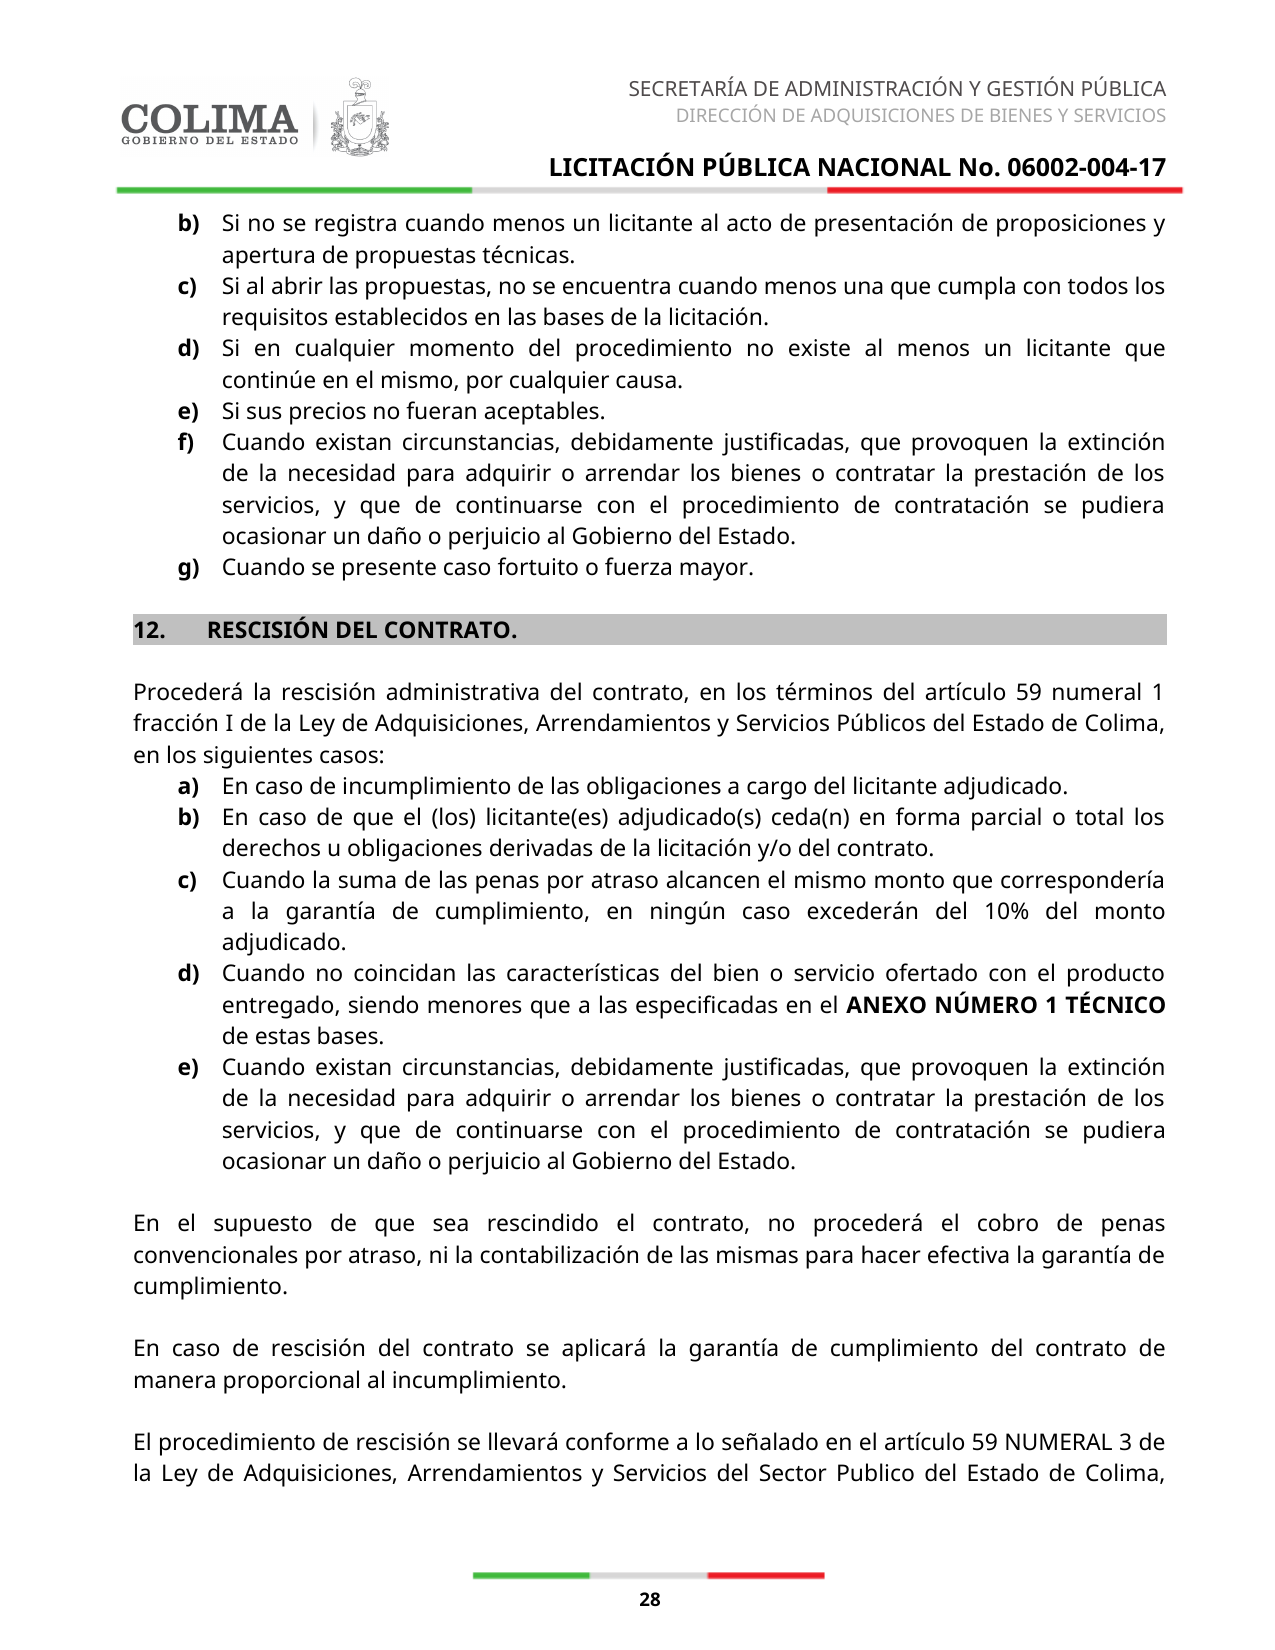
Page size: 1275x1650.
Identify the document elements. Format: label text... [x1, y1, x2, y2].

list En caso de incumplimiento de las obligaciones a cargo del licitante adjudicado. [177, 770, 1167, 801]
picture [472, 1561, 828, 1586]
list Cuando se presente caso fortuito o fuerza mayor. [177, 551, 1167, 582]
list Cuando no coincidan las características del bien o servicio ofertado con el producto entregado, siendo menores que a las especificadas en el ANEXO NÚMERO 1 TÉCNICO de estas bases. [177, 957, 1167, 1051]
text c) Si al abrir las propuestas, no se encuentra cuando menos una que cumpla con todos los requisitos establecidos en las bases de la licitación. [177, 270, 1167, 332]
text 12. RESCISIÓN DEL CONTRATO. [133, 614, 1167, 645]
text b) Si no se registra cuando menos un licitante al acto de presentación de proposiciones y apertura de propuestas técnicas. [177, 207, 1167, 270]
list En caso de que el (los) licitante(es) adjudicado(s) ceda(n) en forma parcial o total los derechos u obligaciones derivadas de la licitación y/o del contrato. [177, 801, 1167, 864]
list Si sus precios no fueran aceptables. [177, 395, 1167, 426]
text En el supuesto de que sea rescindido el contrato, no procederá el cobro de penas convencionales por atraso, ni la contabilización de las mismas para hacer efectiva la garantía de cumplimiento. [133, 1207, 1167, 1301]
picture [120, 76, 389, 157]
text En caso de rescisión del contrato se aplicará la garantía de cumplimiento del contrato de manera proporcional al incumplimiento. [133, 1332, 1167, 1395]
picture [111, 181, 1189, 202]
text d) Si en cualquier momento del procedimiento no existe al menos un licitante que continúe en el mismo, por cualquier causa. [177, 332, 1167, 395]
text Procederá la rescisión administrativa del contrato, en los términos del artículo 59 numeral 1 fracción I de la Ley de Adquisiciones, Arrendamientos y Servicios Públicos del Estado de Colima, en los siguientes casos: [133, 676, 1167, 770]
list Cuando la suma de las penas por atraso alcancen el mismo monto que correspondería a la garantía de cumplimiento, en ningún caso excederán del 10% del monto adjudicado. [177, 864, 1167, 957]
